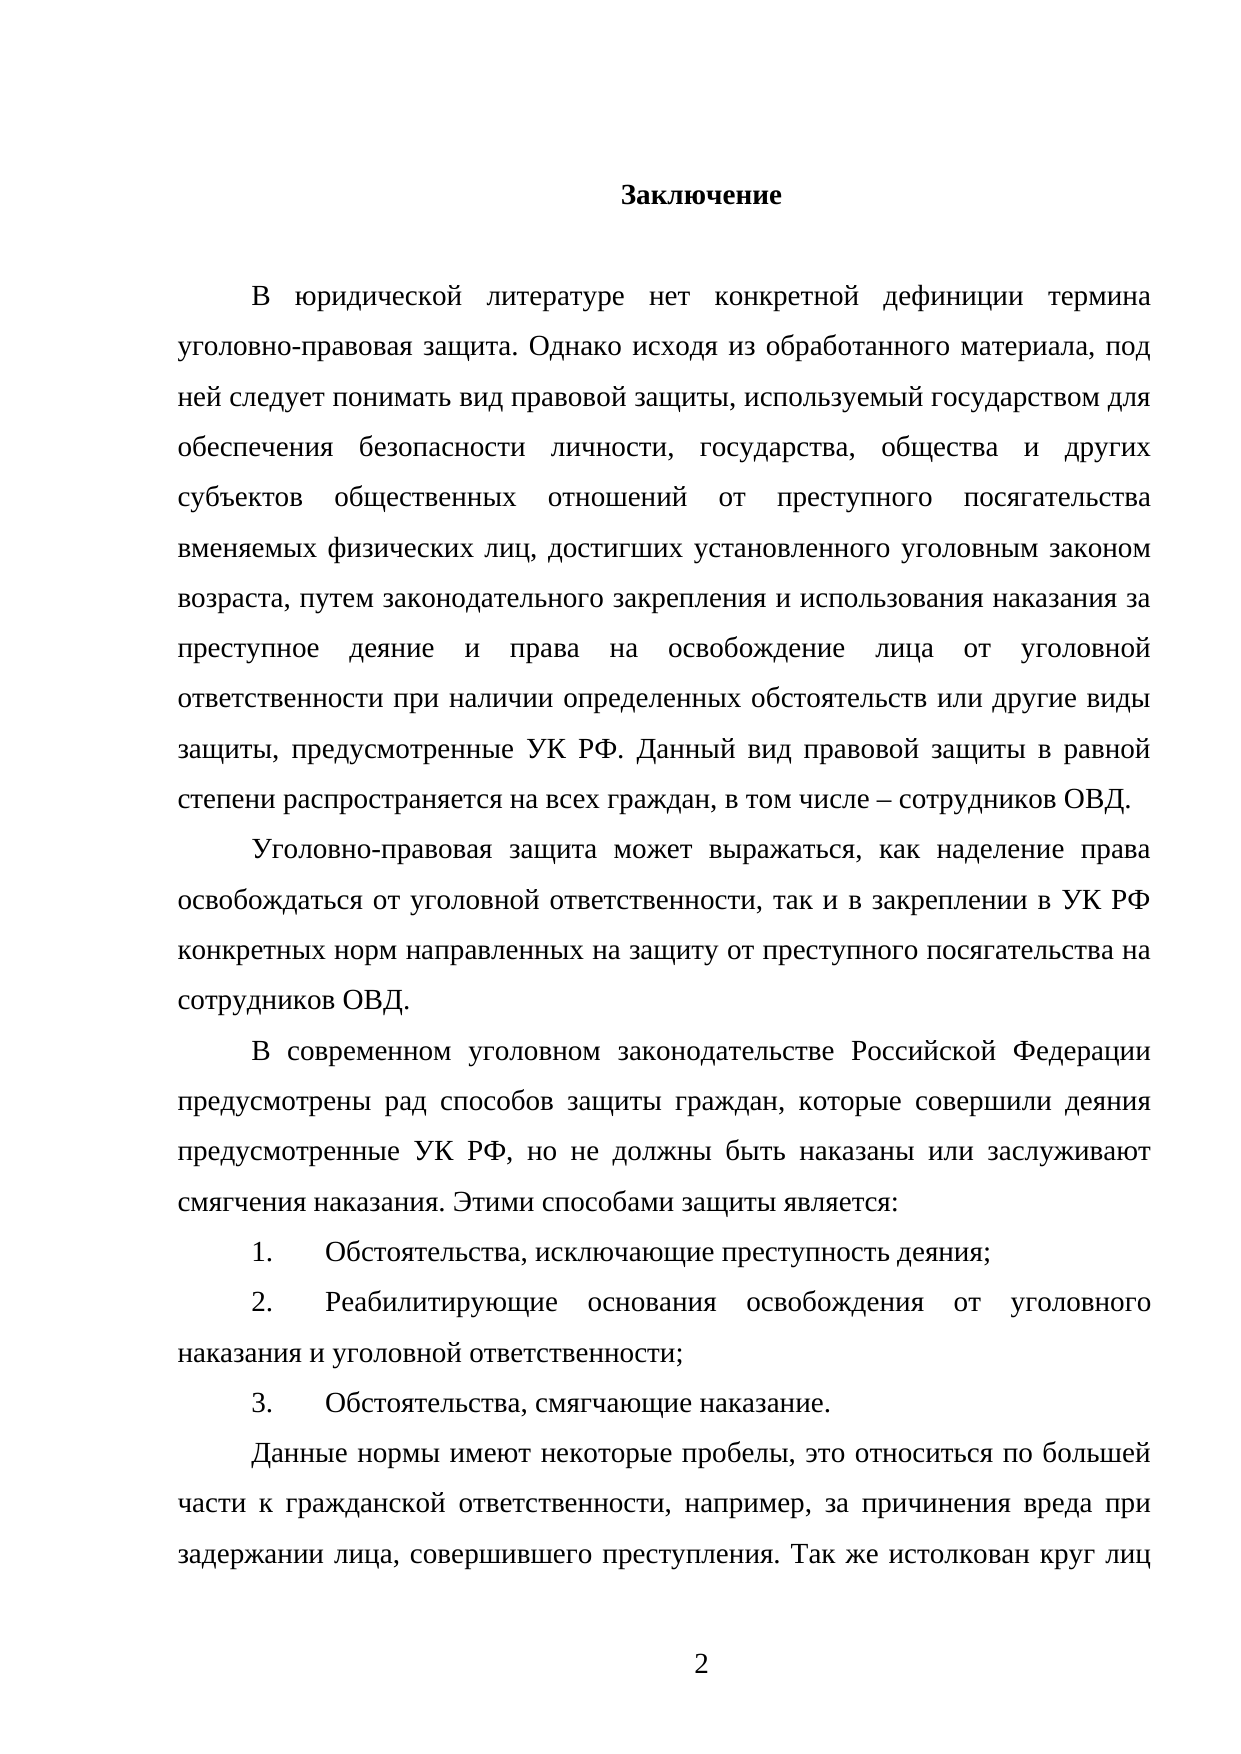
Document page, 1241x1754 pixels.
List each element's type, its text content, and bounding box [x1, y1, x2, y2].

list Реабилитирующие основания освобождения от уголовного наказания и уголовной ответственности; [177, 1284, 1152, 1368]
text Уголовно-правовая защита может выражаться, как наделение права освобождаться от уголовной ответственности, так и в закреплении в УК РФ конкретных норм направленных на защиту от преступного посягательства на сотрудников ОВД. [177, 832, 1152, 1016]
text В современном уголовном законодательстве Российской Федерации предусмотрены рад способов защиты граждан, которые совершили деяния предусмотренные УК РФ, но не должны быть наказаны или заслуживают смягчения наказания. Этими способами защиты является: [177, 1033, 1152, 1217]
text В юридической литературе нет конкретной дефиниции термина уголовно-правовая защита. Однако исходя из обработанного материала, под ней следует понимать вид правовой защиты, используемый государством для обеспечения безопасности личности, государства, общества и других субъектов общественных отношений от преступного посягательства вменяемых физических лиц, достигших установленного уголовным законом возраста, путем законодательного закрепления и использования наказания за преступное деяние и права на освобождение лица от уголовной ответственности при наличии определенных обстоятельств или другие виды защиты, предусмотренные УК РФ. Данный вид правовой защиты в равной степени распространяется на всех граждан, в том числе – сотрудников ОВД. [177, 278, 1152, 815]
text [177, 1435, 1152, 1569]
list Обстоятельства, смягчающие наказание. [177, 1385, 1152, 1418]
list Обстоятельства, исключающие преступность деяния; [177, 1234, 1152, 1268]
text Заключение [177, 177, 1152, 211]
